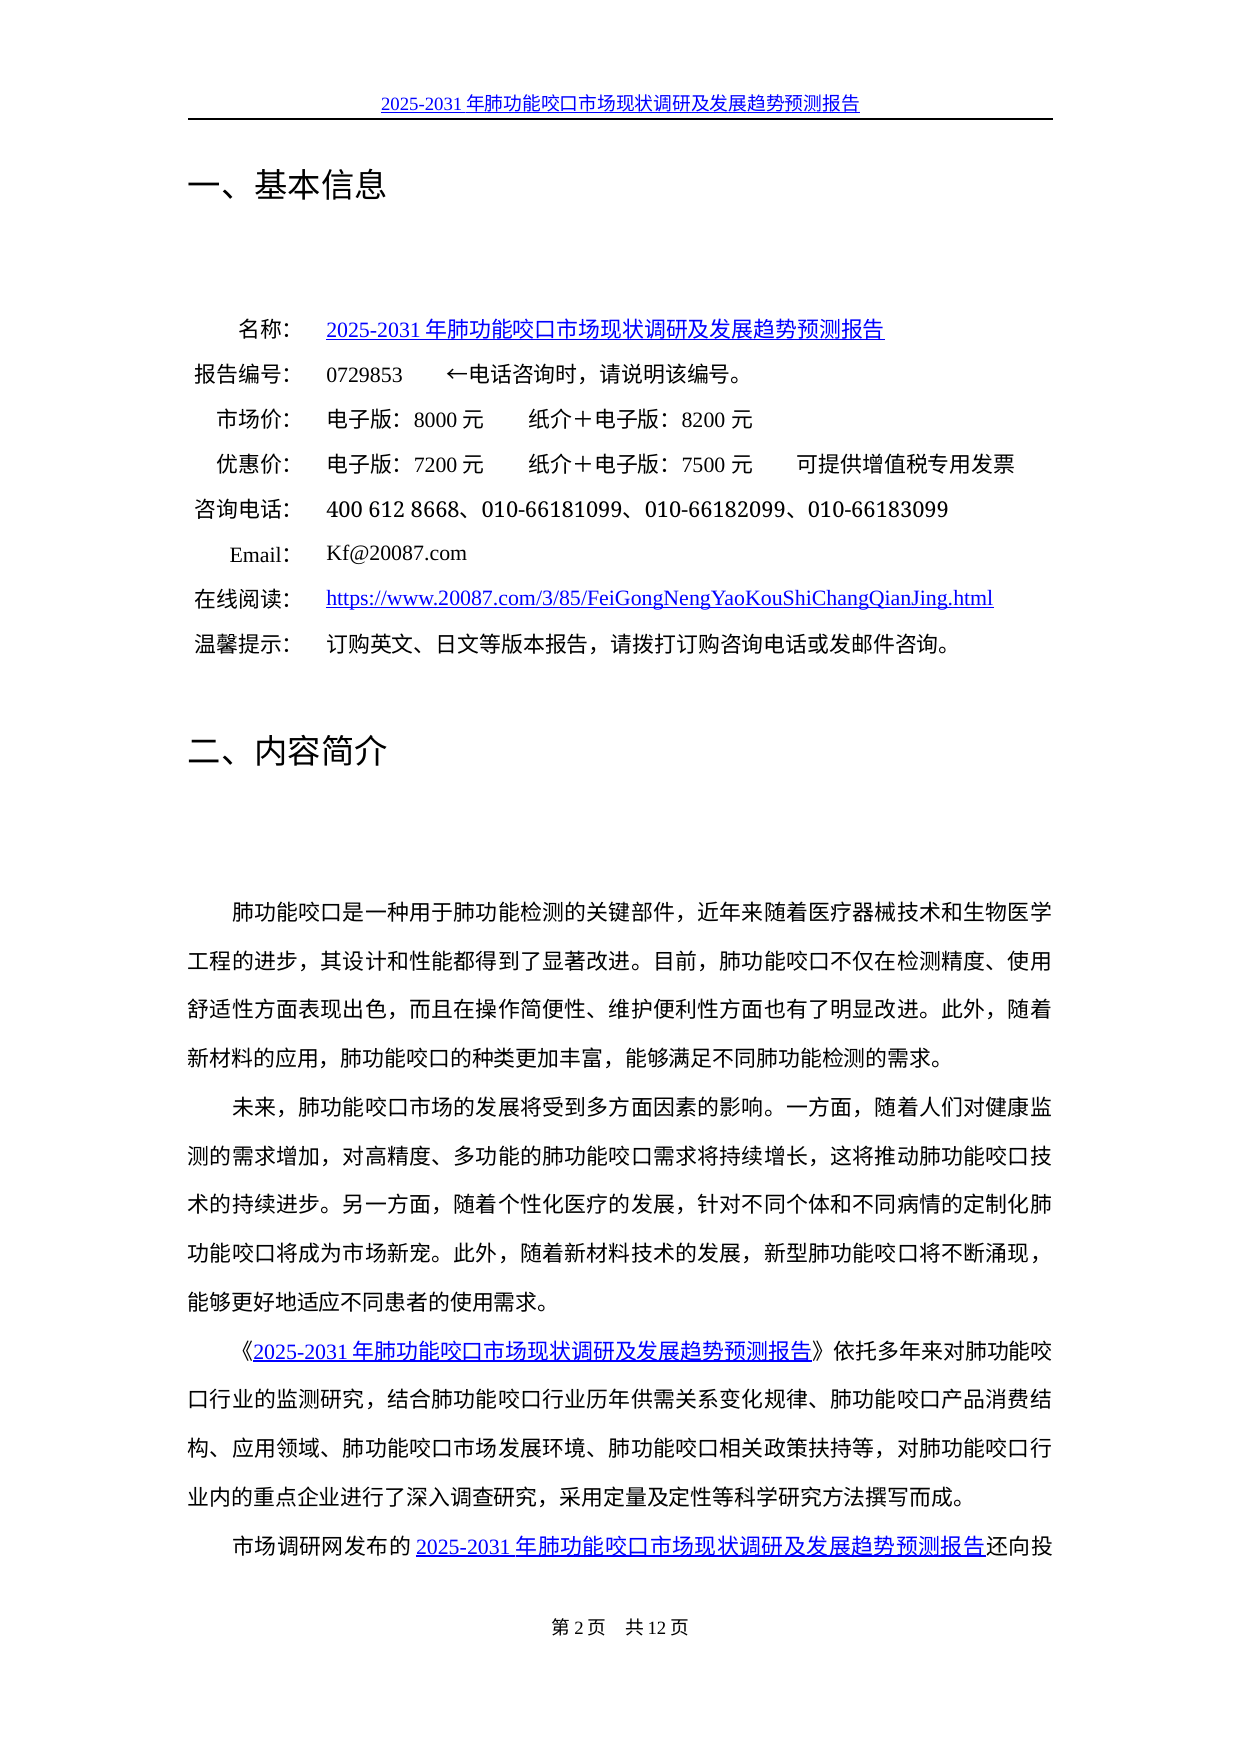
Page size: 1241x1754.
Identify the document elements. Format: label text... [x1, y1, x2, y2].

table_cell 市场价： [167, 402, 315, 447]
table_cell [315, 582, 1073, 627]
table_header 名称： [167, 312, 315, 357]
table_cell Kf@20087.com [315, 537, 1073, 582]
table_cell Email： [167, 537, 315, 582]
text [187, 894, 1053, 1561]
table_cell 温馨提示： [167, 627, 315, 672]
table_cell 优惠价： [167, 447, 315, 492]
table_cell 0729853 ←电话咨询时，请说明该编号。 [315, 357, 1073, 402]
title 一、基本信息 [187, 150, 1053, 215]
table_cell 咨询电话： [167, 492, 315, 537]
table_cell 报告编号： [167, 357, 315, 402]
table_cell 在线阅读： [167, 582, 315, 627]
title 二、内容简介 [187, 717, 1053, 782]
table_cell 电子版：7200 元 纸介＋电子版：7500 元 可提供增值税专用发票 [315, 447, 1073, 492]
table_cell 电子版：8000 元 纸介＋电子版：8200 元 [315, 402, 1073, 447]
table_header 2025-2031年肺功能咬口市场现状调研及发展趋势预测报告 [315, 312, 1073, 357]
table_cell 400 612 8668、010-66181099、010-66182099、010-66183099 [315, 492, 1073, 537]
table_cell 订购英文、日文等版本报告，请拨打订购咨询电话或发邮件咨询。 [315, 627, 1073, 672]
